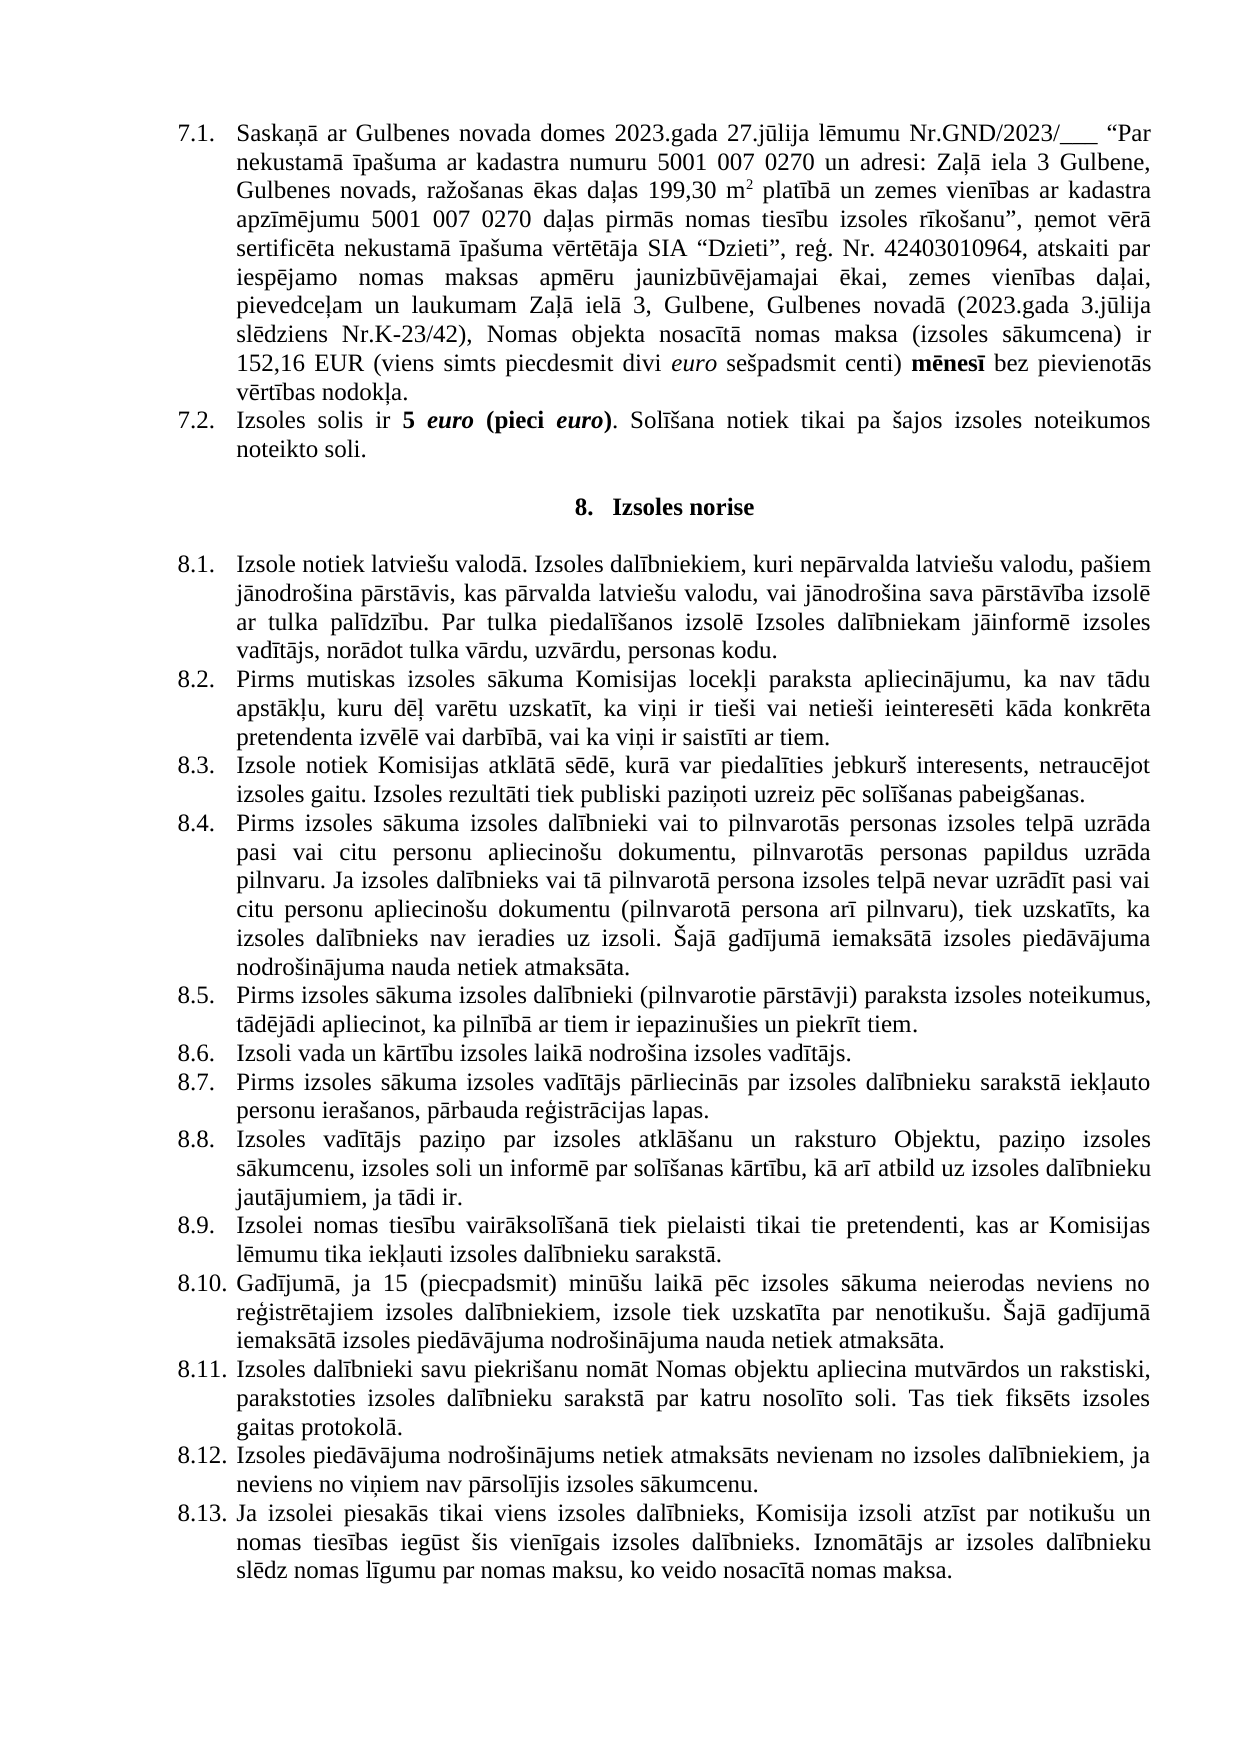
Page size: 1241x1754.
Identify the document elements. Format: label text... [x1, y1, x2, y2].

list Pirms mutiskas izsoles sākuma Komisijas locekļi paraksta apliecinājumu, ka nav tādu apstākļu, kuru dēļ varētu uzskatīt, ka viņi ir tieši vai netieši ieinteresēti kāda konkrēta pretendenta izvēlē vai darbībā, vai ka viņi ir saistīti ar tiem. [177, 664, 1152, 751]
list Pirms izsoles sākuma izsoles dalībnieki (pilnvarotie pārstāvji) paraksta izsoles noteikumus, tādējādi apliecinot, ka pilnībā ar tiem ir iepazinušies un piekrīt tiem. [177, 981, 1152, 1038]
list Izsoles piedāvājuma nodrošinājums netiek atmaksāts nevienam no izsoles dalībniekiem, ja neviens no viņiem nav pārsolījis izsoles sākumcenu. [177, 1441, 1152, 1498]
list Izsoles solis ir 5 euro (pieci euro). Solīšana notiek tikai pa šajos izsoles noteikumos noteikto soli. [177, 406, 1152, 463]
list Izsoli vada un kārtību izsoles laikā nodrošina izsoles vadītājs. [177, 1038, 1152, 1067]
list Saskaņā ar Gulbenes novada domes 2023.gada 27.jūlija lēmumu Nr.GND/2023/___ “Par nekustamā īpašuma ar kadastra numuru 5001 007 0270 un adresi: Zaļā iela 3 Gulbene, Gulbenes novads, ražošanas ēkas daļas 199,30 m2 platībā un zemes vienības ar kadastra apzīmējumu 5001 007 0270 daļas pirmās nomas tiesību izsoles rīkošanu”, ņemot vērā sertificēta nekustamā īpašuma vērtētāja SIA “Dzieti”, reģ. Nr. 42403010964, atskaiti par iespējamo nomas maksas apmēru jaunizbūvējamajai ēkai, zemes vienības daļai, pievedceļam un laukumam Zaļā ielā 3, Gulbene, Gulbenes novadā (2023.gada 3.jūlija slēdziens Nr.K-23/42), Nomas objekta nosacītā nomas maksa (izsoles sākumcena) ir 152,16 EUR (viens simts piecdesmit divi euro sešpadsmit centi) mēnesī bez pievienotās vērtības nodokļa. [177, 118, 1152, 406]
list Izsole notiek Komisijas atklātā sēdē, kurā var piedalīties jebkurš interesents, netraucējot izsoles gaitu. Izsoles rezultāti tiek publiski paziņoti uzreiz pēc solīšanas pabeigšanas. [177, 751, 1152, 808]
list Izsoles dalībnieki savu piekrišanu nomāt Nomas objektu apliecina mutvārdos un rakstiski, parakstoties izsoles dalībnieku sarakstā par katru nosolīto soli. Tas tiek fiksēts izsoles gaitas protokolā. [177, 1354, 1152, 1441]
list Pirms izsoles sākuma izsoles dalībnieki vai to pilnvarotās personas izsoles telpā uzrāda pasi vai citu personu apliecinošu dokumentu, pilnvarotās personas papildus uzrāda pilnvaru. Ja izsoles dalībnieks vai tā pilnvarotā persona izsoles telpā nevar uzrādīt pasi vai citu personu apliecinošu dokumentu (pilnvarotā persona arī pilnvaru), tiek uzskatīts, ka izsoles dalībnieks nav ieradies uz izsoli. Šajā gadījumā iemaksātā izsoles piedāvājuma nodrošinājuma nauda netiek atmaksāta. [177, 808, 1152, 981]
list Izsole notiek latviešu valodā. Izsoles dalībniekiem, kuri nepārvalda latviešu valodu, pašiem jānodrošina pārstāvis, kas pārvalda latviešu valodu, vai jānodrošina sava pārstāvība izsolē ar tulka palīdzību. Par tulka piedalīšanos izsolē Izsoles dalībniekam jāinformē izsoles vadītājs, norādot tulka vārdu, uzvārdu, personas kodu. [177, 549, 1152, 664]
list Izsoles norise [177, 492, 1152, 521]
list Izsoles vadītājs paziņo par izsoles atklāšanu un raksturo Objektu, paziņo izsoles sākumcenu, izsoles soli un informē par solīšanas kārtību, kā arī atbild uz izsoles dalībnieku jautājumiem, ja tādi ir. [177, 1124, 1152, 1211]
list Gadījumā, ja 15 (piecpadsmit) minūšu laikā pēc izsoles sākuma neierodas neviens no reģistrētajiem izsoles dalībniekiem, izsole tiek uzskatīta par nenotikušu. Šajā gadījumā iemaksātā izsoles piedāvājuma nodrošinājuma nauda netiek atmaksāta. [177, 1268, 1152, 1354]
list Pirms izsoles sākuma izsoles vadītājs pārliecinās par izsoles dalībnieku sarakstā iekļauto personu ierašanos, pārbauda reģistrācijas lapas. [177, 1067, 1152, 1124]
list Izsolei nomas tiesību vairāksolīšanā tiek pielaisti tikai tie pretendenti, kas ar Komisijas lēmumu tika iekļauti izsoles dalībnieku sarakstā. [177, 1211, 1152, 1268]
list Ja izsolei piesakās tikai viens izsoles dalībnieks, Komisija izsoli atzīst par notikušu un nomas tiesības iegūst šis vienīgais izsoles dalībnieks. Iznomātājs ar izsoles dalībnieku slēdz nomas līgumu par nomas maksu, ko veido nosacītā nomas maksa. [177, 1498, 1152, 1584]
